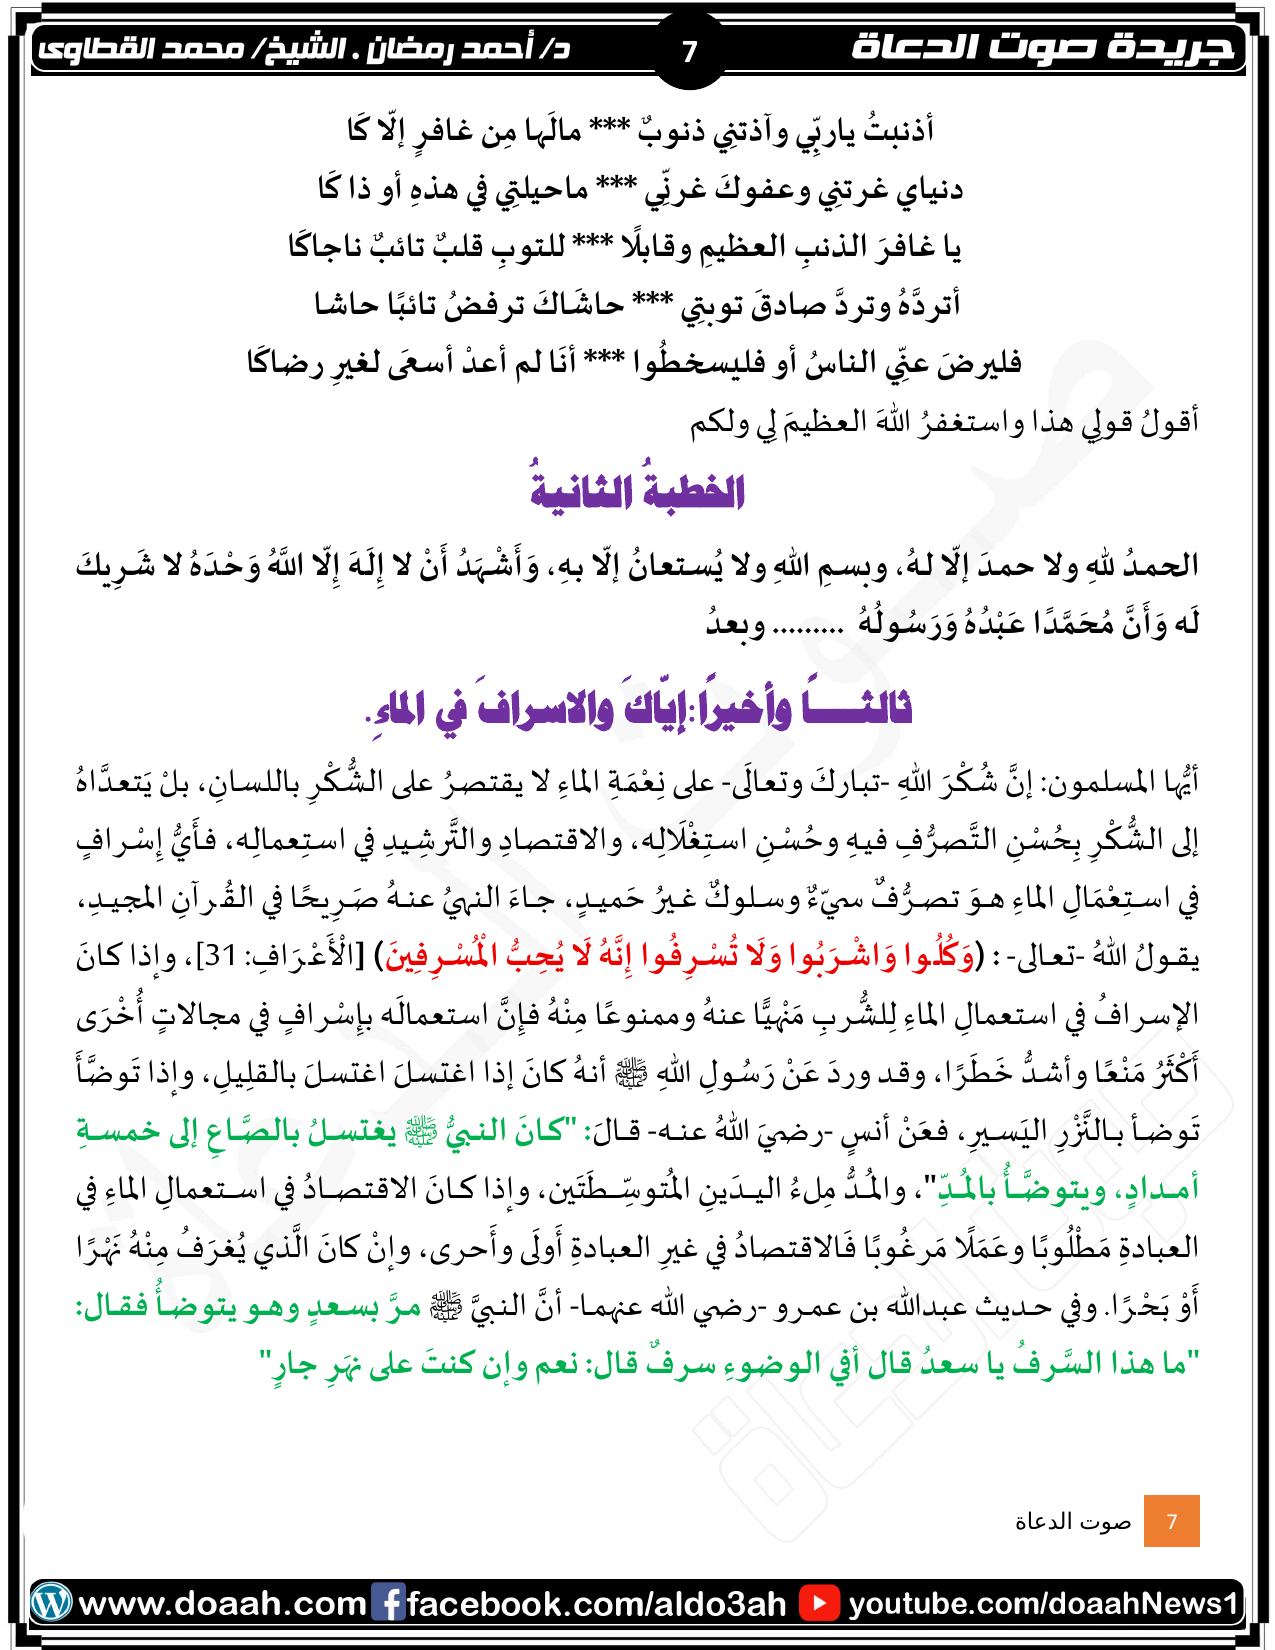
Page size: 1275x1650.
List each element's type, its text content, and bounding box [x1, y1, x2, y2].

text الخطبةُ الثانيةُ [75, 452, 1200, 526]
text ثالثــــًا وأخيرًا:إيّاكَ والاسرافَ في الماءِ. [75, 668, 1200, 742]
text يا غافرَ الذنبِ العظيمِ وقابلًا *** للتوبِ قلبٌ تائبٌ ناجاكَا أتردَّهُ وتردَّ صادقَ توبتِي *** حاشَاكَ ترفضُ تائبًا حاشا [75, 219, 1200, 336]
text أقولُ قولِي هذا واستغفرُ اللهَ العظيمَ لِي ولكم [75, 394, 1200, 452]
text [75, 103, 1200, 219]
text فليرضَ عنِّي الناسُ أو فليسخطُوا *** أنَا لم أعدْ أسعَى لغيرِ رضاكَا [75, 336, 1200, 394]
text الحمدُ للهِ ولا حمدَ إلّا لهُ، وبسمِ اللهِ ولا يُستعانُ إلّا بهِ، وَأَشْهَدُ أَنْ لا إِلَهَ إِلّا اللَّهُ وَحْدَهُ لا شَرِيكَ لَه وَأَنَّ مُحَمَّدًا عَبْدُهُ وَرَسُولُهُ ……… وبعدُ [75, 539, 1200, 655]
picture [0, 0, 1275, 1650]
text أيُّها المسلمون: إنَّ شُكْرَ اللهِ -تباركَ وتعالَى- على نِعْمَةِ الماءِ لا يقتصرُ على الشُّكْرِ باللسانِ، بلْ يَتعدَّاهُ إلى الشُّكْرِ بِحُسْنِ التَّصرُّفِ فيهِ وحُسْنِ استِغْلَالِه، والاقتصادِ والتَّرشِيدِ في استِعمالِه، فأَيُّ إِسْرافٍ في استِعْمَالِ الماءِ هوَ تصرُّفٌ سيّءٌ وسلوكٌ غيرُ حَميدٍ، جاءَ النهيُ عنهُ صَرِيحًا في القُرآنِ المجيدِ، يقولُ اللهُ -تعالى- : (وَكُلُوا وَاشْرَبُوا وَلَا تُسْرِفُوا إِنَّهُ لَا يُحِبُّ الْمُسْرِفِينَ) [الْأَعْرَافِ: 31]، وإذا كانَ الإسرافُ في استعمالِ الماءِ لِلشُّربِ مَنْهيًّا عنهُ وممنوعًا مِنْهُ فإِنَّ استعمالَه بإِسْرافٍ في مجالاتٍ أُخْرَى أَكْثَرُ مَنْعًا وأشدُّ خَطَرًا، وقد وردَ عَنْ رَسُولِ اللهِ ﷺ أنهُ كانَ إذا اغتسلَ اغتسلَ بالقلِيلِ، وإذا تَوضَّأَ تَوضأ بالنَّزْرِ اليَسيرِ، فعَنْ أنسٍ -رضيَ اللهُ عنه- قالَ: "كانَ النبيُّ ﷺ يغتسلُ بالصَّاعِ إلى خمسةِ أمدادٍ، ويتوضَّأُ بالمُدِّ"، والمُدُّ مِلءُ اليدَينِ المُتوسِّطَتَين، وإذا كانَ الاقتصادُ في استعمالِ الماءِ في العبادةِ مَطْلُوبًا وعَمَلًا مَرغُوبًا فَالاقتصادُ في غيرِ العبادةِ أَولَى وأَحرى، وإنْ كانَ الَّذي يُغرَفُ مِنْهُ نَهْرًا أَوْ بَحْرًا. وفي حديث عبدالله بن عمرو -رضي الله عنهما- أنَّ النبيَّ ﷺ مرَّ بسعدٍ وهو يتوضأُ فقال: "ما هذا السَّرفُ يا سعدُ قال أفي الوضوءِ سرفٌ قال: نعم وإن كنتَ على نهَرِ جارٍ" [75, 754, 1200, 1395]
